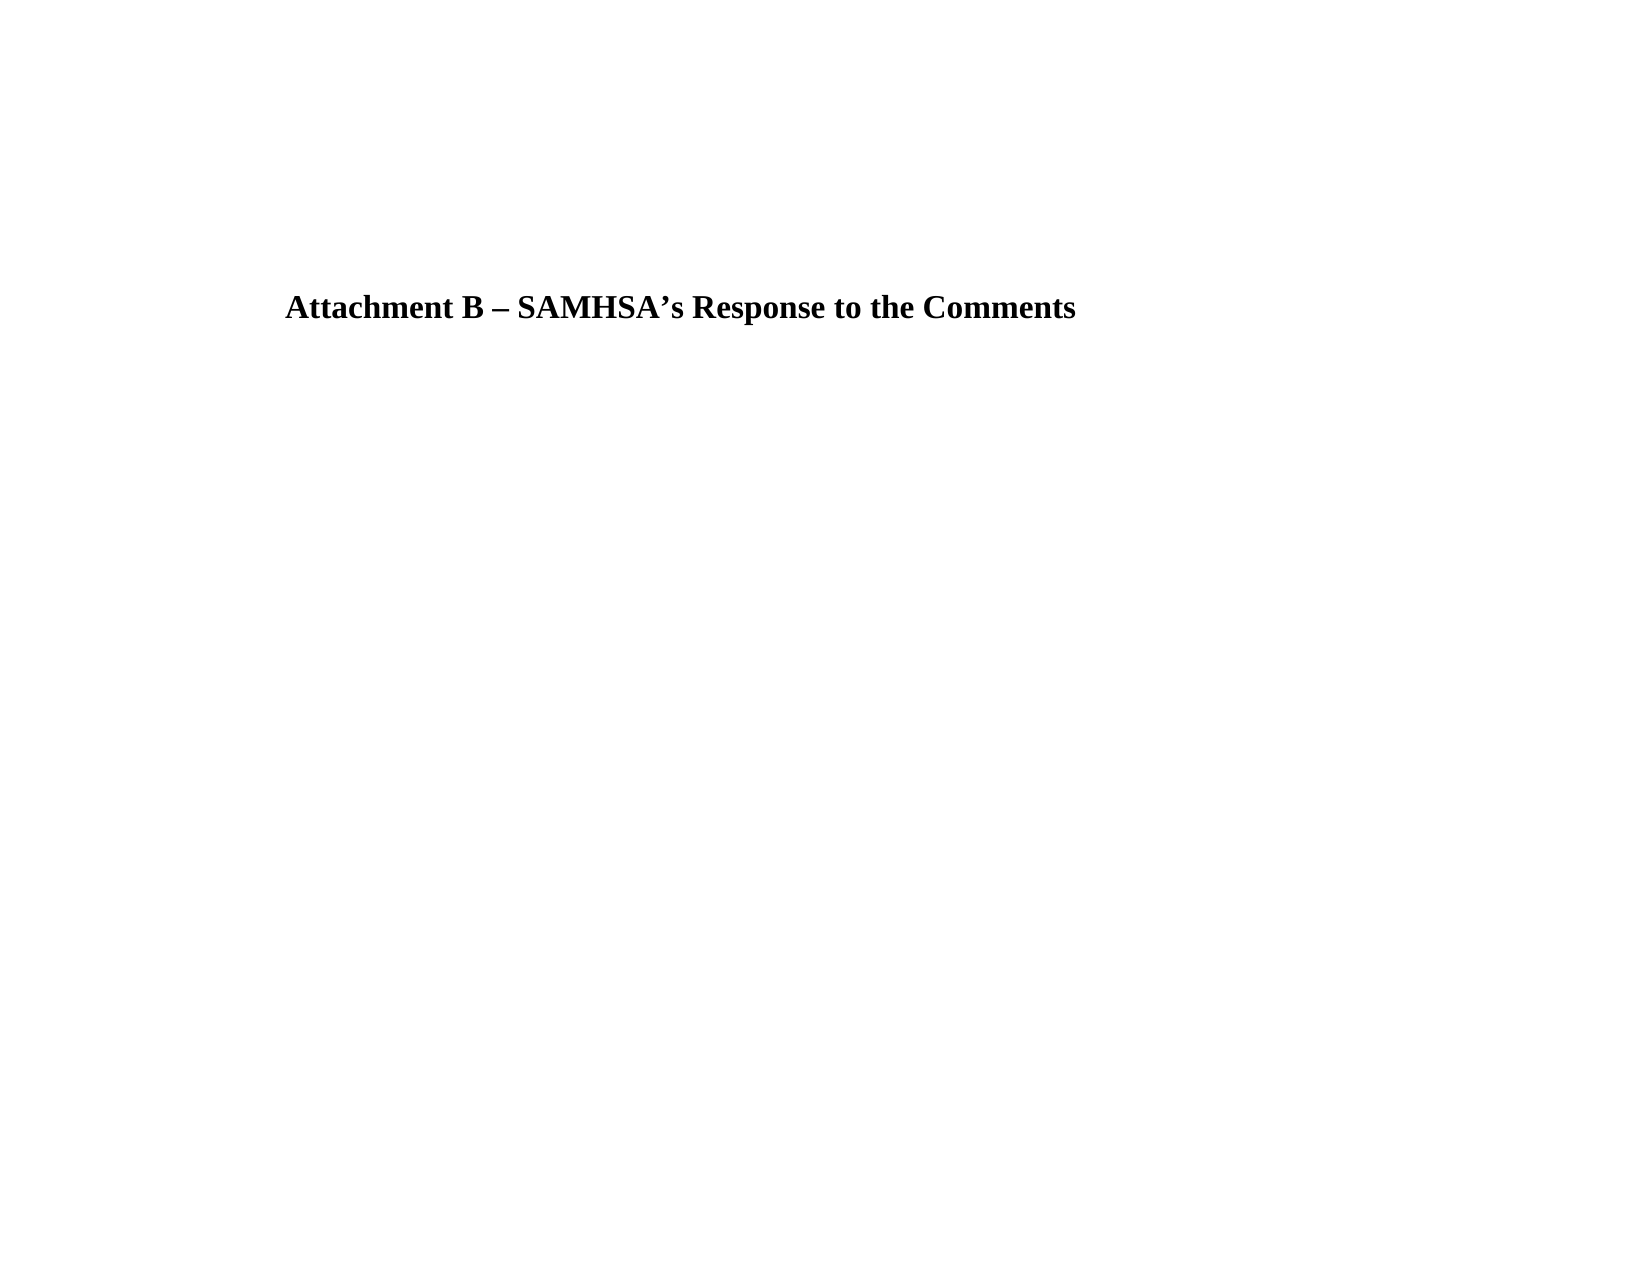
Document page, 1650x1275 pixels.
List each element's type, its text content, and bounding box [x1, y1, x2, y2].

text Attachment B – SAMHSA’s Response to the Comments [210, 287, 1545, 326]
